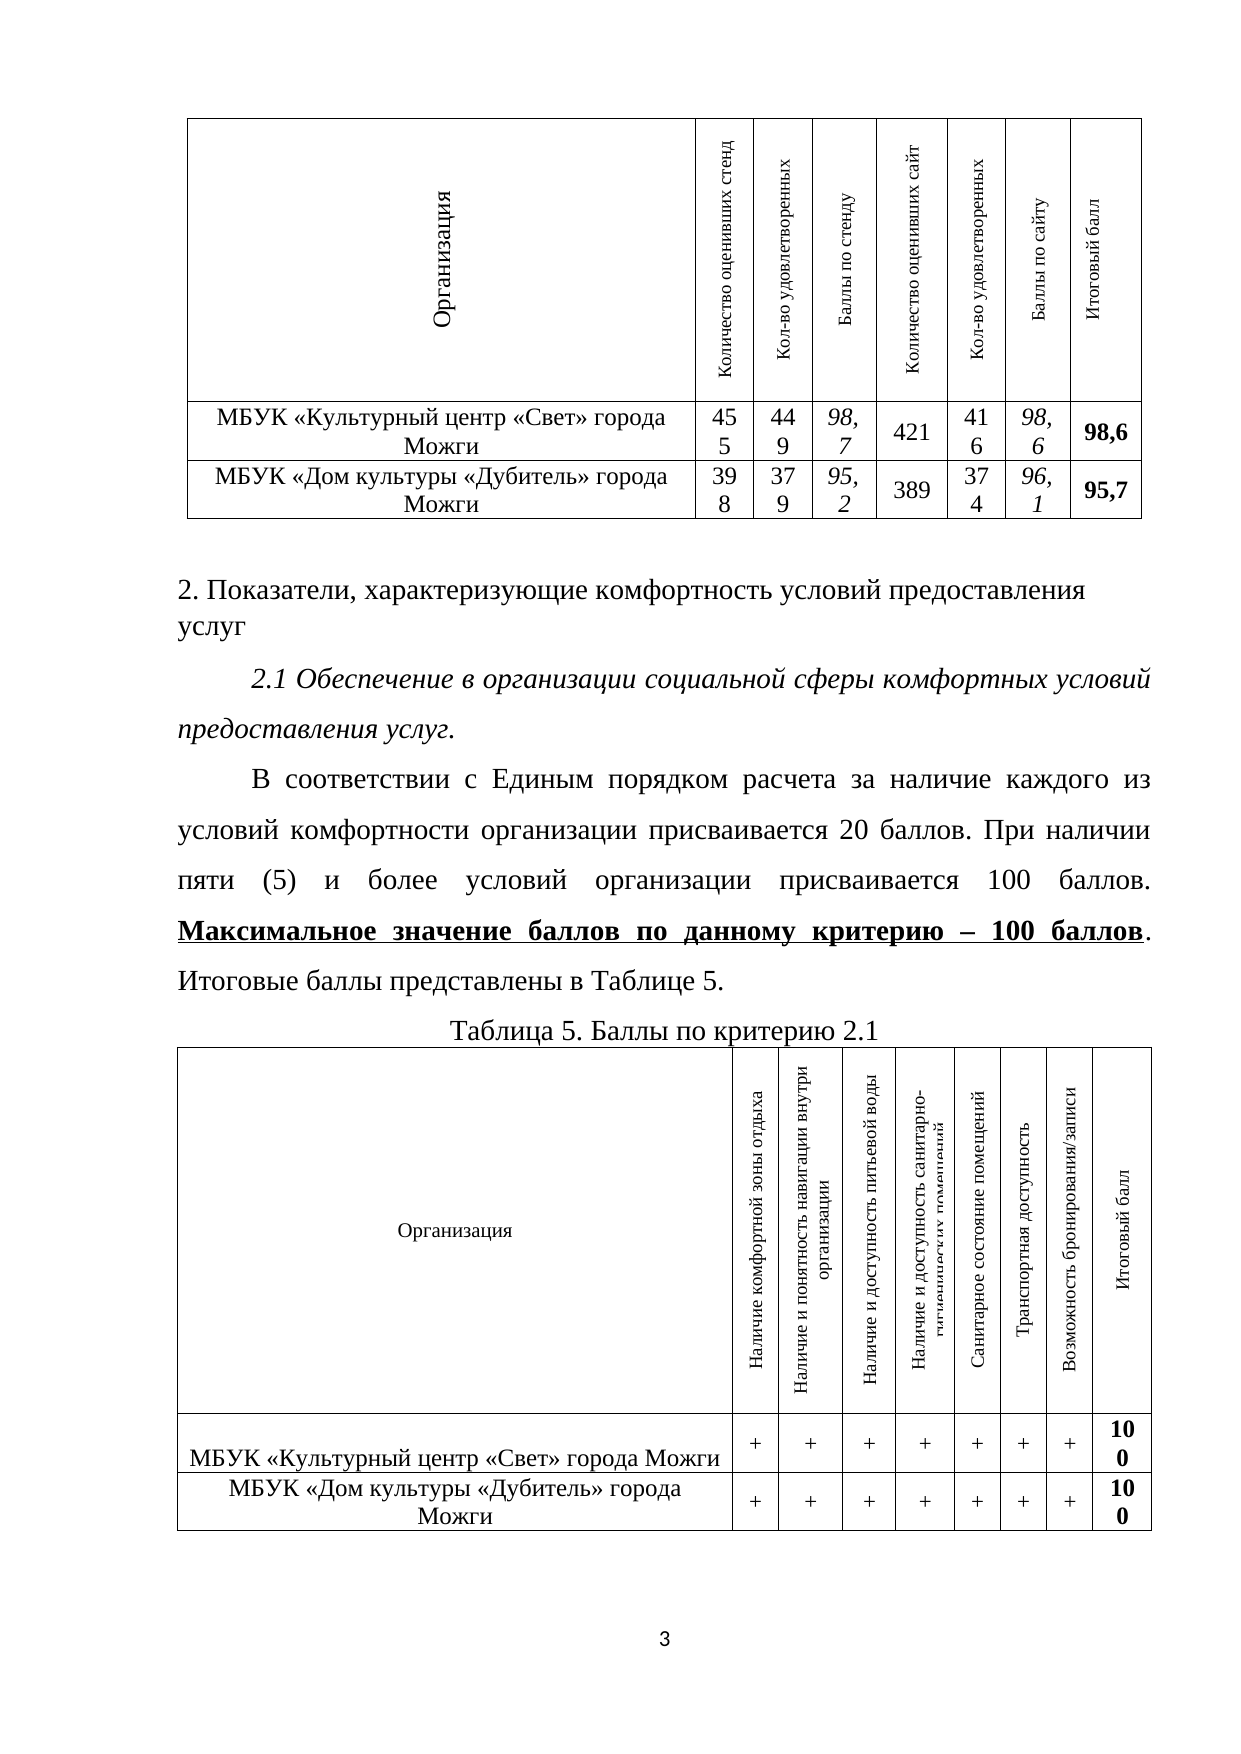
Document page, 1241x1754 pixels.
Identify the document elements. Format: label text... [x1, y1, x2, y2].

table_cell + [1001, 1414, 1046, 1472]
table_cell 100 [1093, 1473, 1151, 1530]
table_cell + [843, 1473, 895, 1530]
table_cell + [1047, 1414, 1092, 1472]
table_header Санитарное состояние помещений [955, 1048, 1000, 1413]
table_cell 95,7 [1071, 461, 1141, 518]
table_cell 398 [696, 461, 753, 518]
table_cell МБУК «Культурный центр «Свет» города Можги [178, 1414, 732, 1472]
table_header Итоговый балл [1093, 1048, 1151, 1413]
table_cell МБУК «Дом культуры «Дубитель» города Можги [178, 1473, 732, 1530]
table_cell 98,6 [1071, 402, 1141, 460]
table_cell + [779, 1414, 842, 1472]
table_cell 374 [948, 461, 1005, 518]
table_cell 379 [754, 461, 812, 518]
table_cell + [1047, 1473, 1092, 1530]
table_cell 389 [877, 461, 947, 518]
table_cell 95,2 [813, 461, 876, 518]
table_cell 100 [1093, 1414, 1151, 1472]
text В соответствии с Единым порядком расчета за наличие каждого из условий комфортности организации присваивается 20 баллов. При наличии пяти (5) и более условий организации присваивается 100 баллов. Максимальное значение баллов по данному критерию – 100 баллов. Итоговые баллы представлены в Таблице 5. [177, 762, 1152, 996]
table_header Транспортная доступность [1001, 1048, 1046, 1413]
table_header Наличие комфортной зоны отдыха [733, 1048, 778, 1413]
table_header Наличие и доступность питьевой воды [843, 1048, 895, 1413]
table_cell + [955, 1414, 1000, 1472]
table_header Возможность бронирования/записи [1047, 1048, 1092, 1413]
table_cell МБУК «Дом культуры «Дубитель» города Можги [188, 461, 695, 518]
table_header Наличие и доступность санитарно-гигиенических помещений [896, 1048, 954, 1413]
table_header Количество оценивших стенд [696, 119, 753, 401]
table_cell + [843, 1414, 895, 1472]
table_cell 96,1 [1006, 461, 1070, 518]
table_cell + [955, 1473, 1000, 1530]
text Таблица 5. Баллы по критерию 2.1 [177, 1013, 1152, 1047]
text 2.1 Обеспечение в организации социальной сферы комфортных условий предоставления услуг. [177, 661, 1152, 745]
table_header Наличие и понятность навигации внутри организации [779, 1048, 842, 1413]
table_header Количество оценивших сайт [877, 119, 947, 401]
table_cell + [896, 1473, 954, 1530]
table_cell + [733, 1473, 778, 1530]
table_cell 98,7 [813, 402, 876, 460]
table_cell 449 [754, 402, 812, 460]
table_header Баллы по сайту [1006, 119, 1070, 401]
table_cell + [733, 1414, 778, 1472]
table_header Кол-во удовлетворенных [948, 119, 1005, 401]
table_cell 98,6 [1006, 402, 1070, 460]
table_header Организация [188, 119, 695, 401]
table_cell + [896, 1414, 954, 1472]
text 2. Показатели, характеризующие комфортность условий предоставления услуг [177, 572, 1152, 642]
table_cell МБУК «Культурный центр «Свет» города Можги [188, 402, 695, 460]
table_header Баллы по стенду [813, 119, 876, 401]
table_cell 455 [696, 402, 753, 460]
table_cell + [779, 1473, 842, 1530]
table_header Итоговый балл [1071, 119, 1141, 401]
table_cell 421 [877, 402, 947, 460]
table_cell 416 [948, 402, 1005, 460]
table_cell + [1001, 1473, 1046, 1530]
table_header Организация [178, 1048, 732, 1413]
table_header Кол-во удовлетворенных [754, 119, 812, 401]
